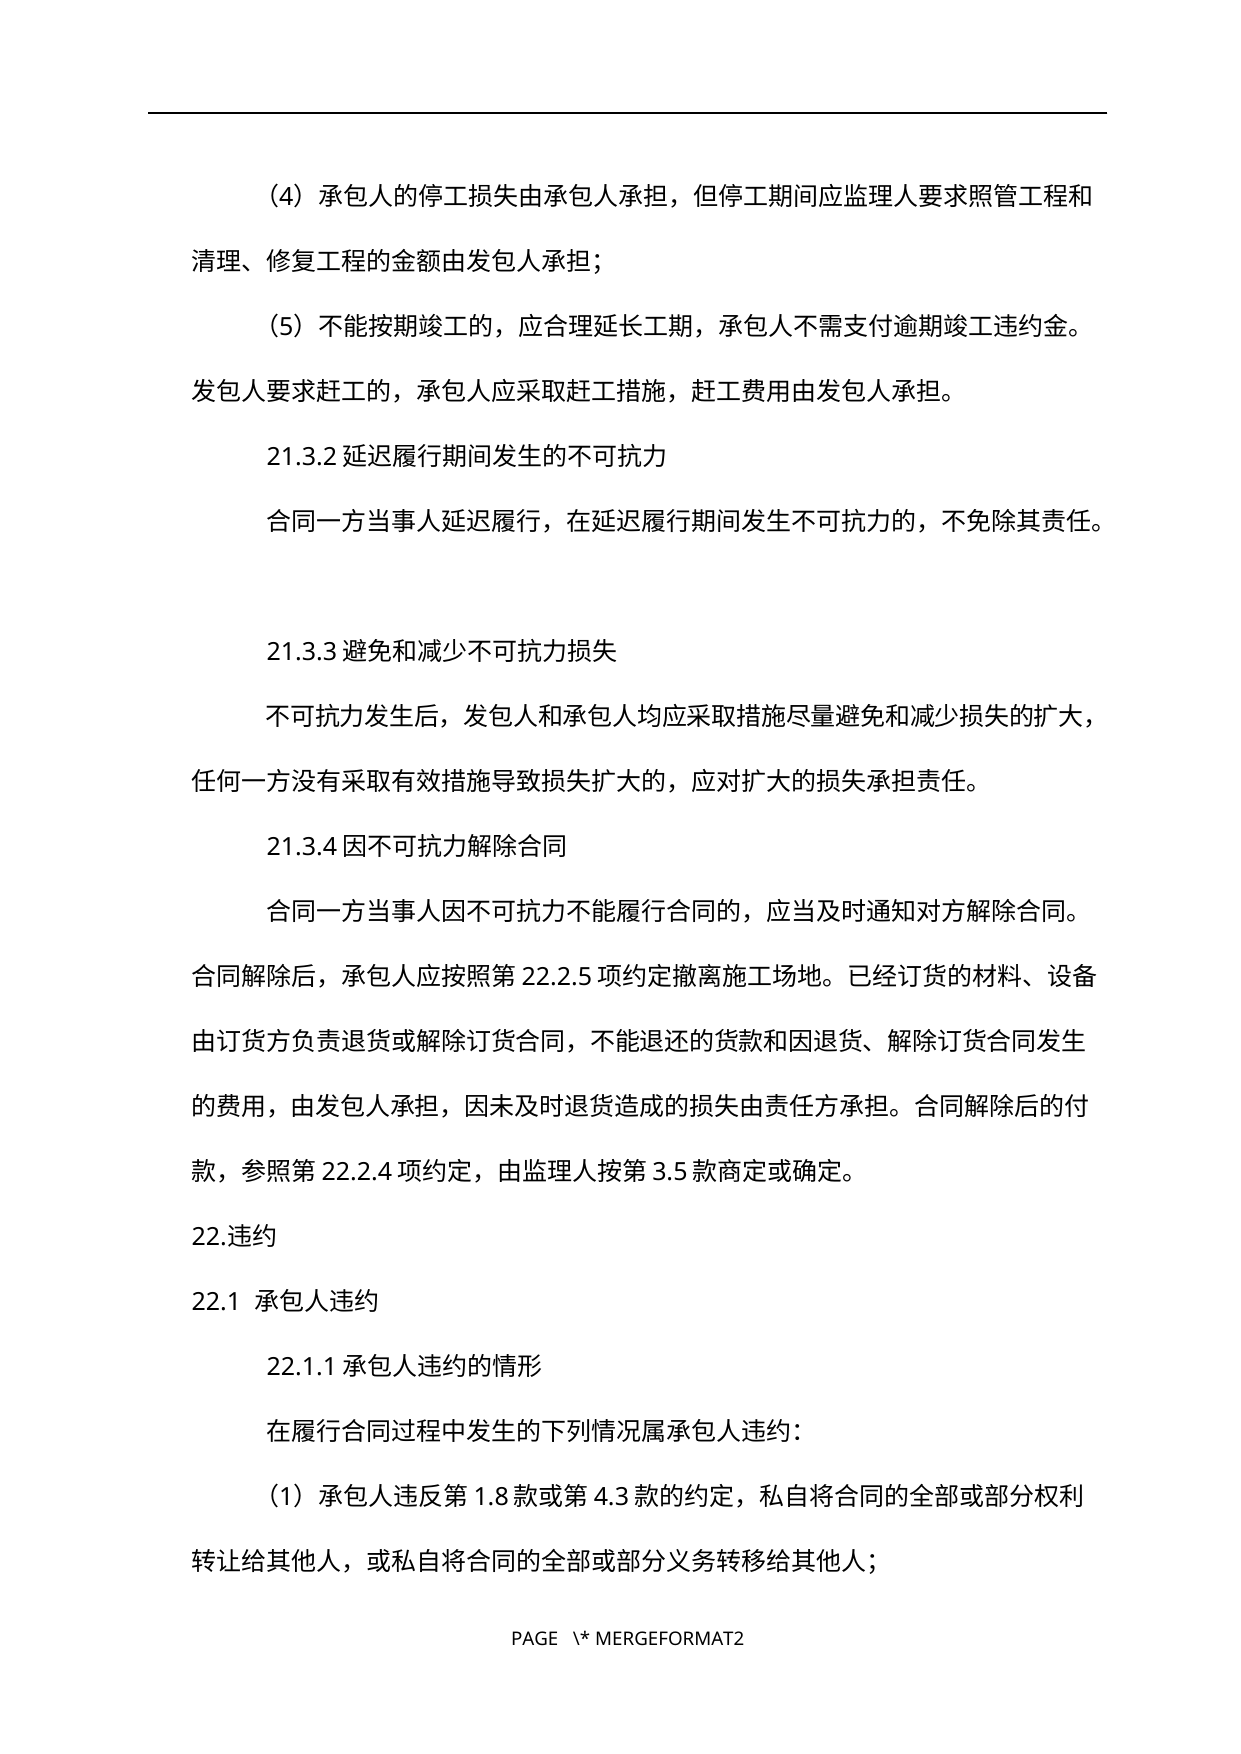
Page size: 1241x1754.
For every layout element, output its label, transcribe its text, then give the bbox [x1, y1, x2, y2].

text 合同一方当事人延迟履行，在延迟履行期间发生不可抗力的，不免除其责任。 [191, 487, 1107, 617]
text 21.3.2延迟履行期间发生的不可抗力 [191, 422, 1107, 487]
text 21.3.4因不可抗力解除合同 [191, 812, 1107, 877]
text （5）不能按期竣工的，应合理延长工期，承包人不需支付逾期竣工违约金。发包人要求赶工的，承包人应采取赶工措施，赶工费用由发包人承担。 [191, 292, 1107, 422]
text 在履行合同过程中发生的下列情况属承包人违约： [191, 1397, 1107, 1462]
text 22.1.1承包人违约的情形 [191, 1332, 1107, 1397]
text 21.3.3避免和减少不可抗力损失 [191, 617, 1107, 682]
text 22.1 承包人违约 [191, 1267, 1107, 1332]
text 合同一方当事人因不可抗力不能履行合同的，应当及时通知对方解除合同。合同解除后，承包人应按照第22.2.5项约定撤离施工场地。已经订货的材料、设备由订货方负责退货或解除订货合同，不能退还的货款和因退货、解除订货合同发生的费用，由发包人承担，因未及时退货造成的损失由责任方承担。合同解除后的付款，参照第22.2.4项约定，由监理人按第3.5款商定或确定。 [191, 877, 1107, 1202]
text （4）承包人的停工损失由承包人承担，但停工期间应监理人要求照管工程和清理、修复工程的金额由发包人承担； [191, 162, 1107, 292]
text 22.违约 [191, 1202, 1107, 1267]
text 不可抗力发生后，发包人和承包人均应采取措施尽量避免和减少损失的扩大，任何一方没有采取有效措施导致损失扩大的，应对扩大的损失承担责任。 [191, 682, 1107, 812]
text （1）承包人违反第1.8款或第4.3款的约定，私自将合同的全部或部分权利转让给其他人，或私自将合同的全部或部分义务转移给其他人； [191, 1462, 1107, 1592]
